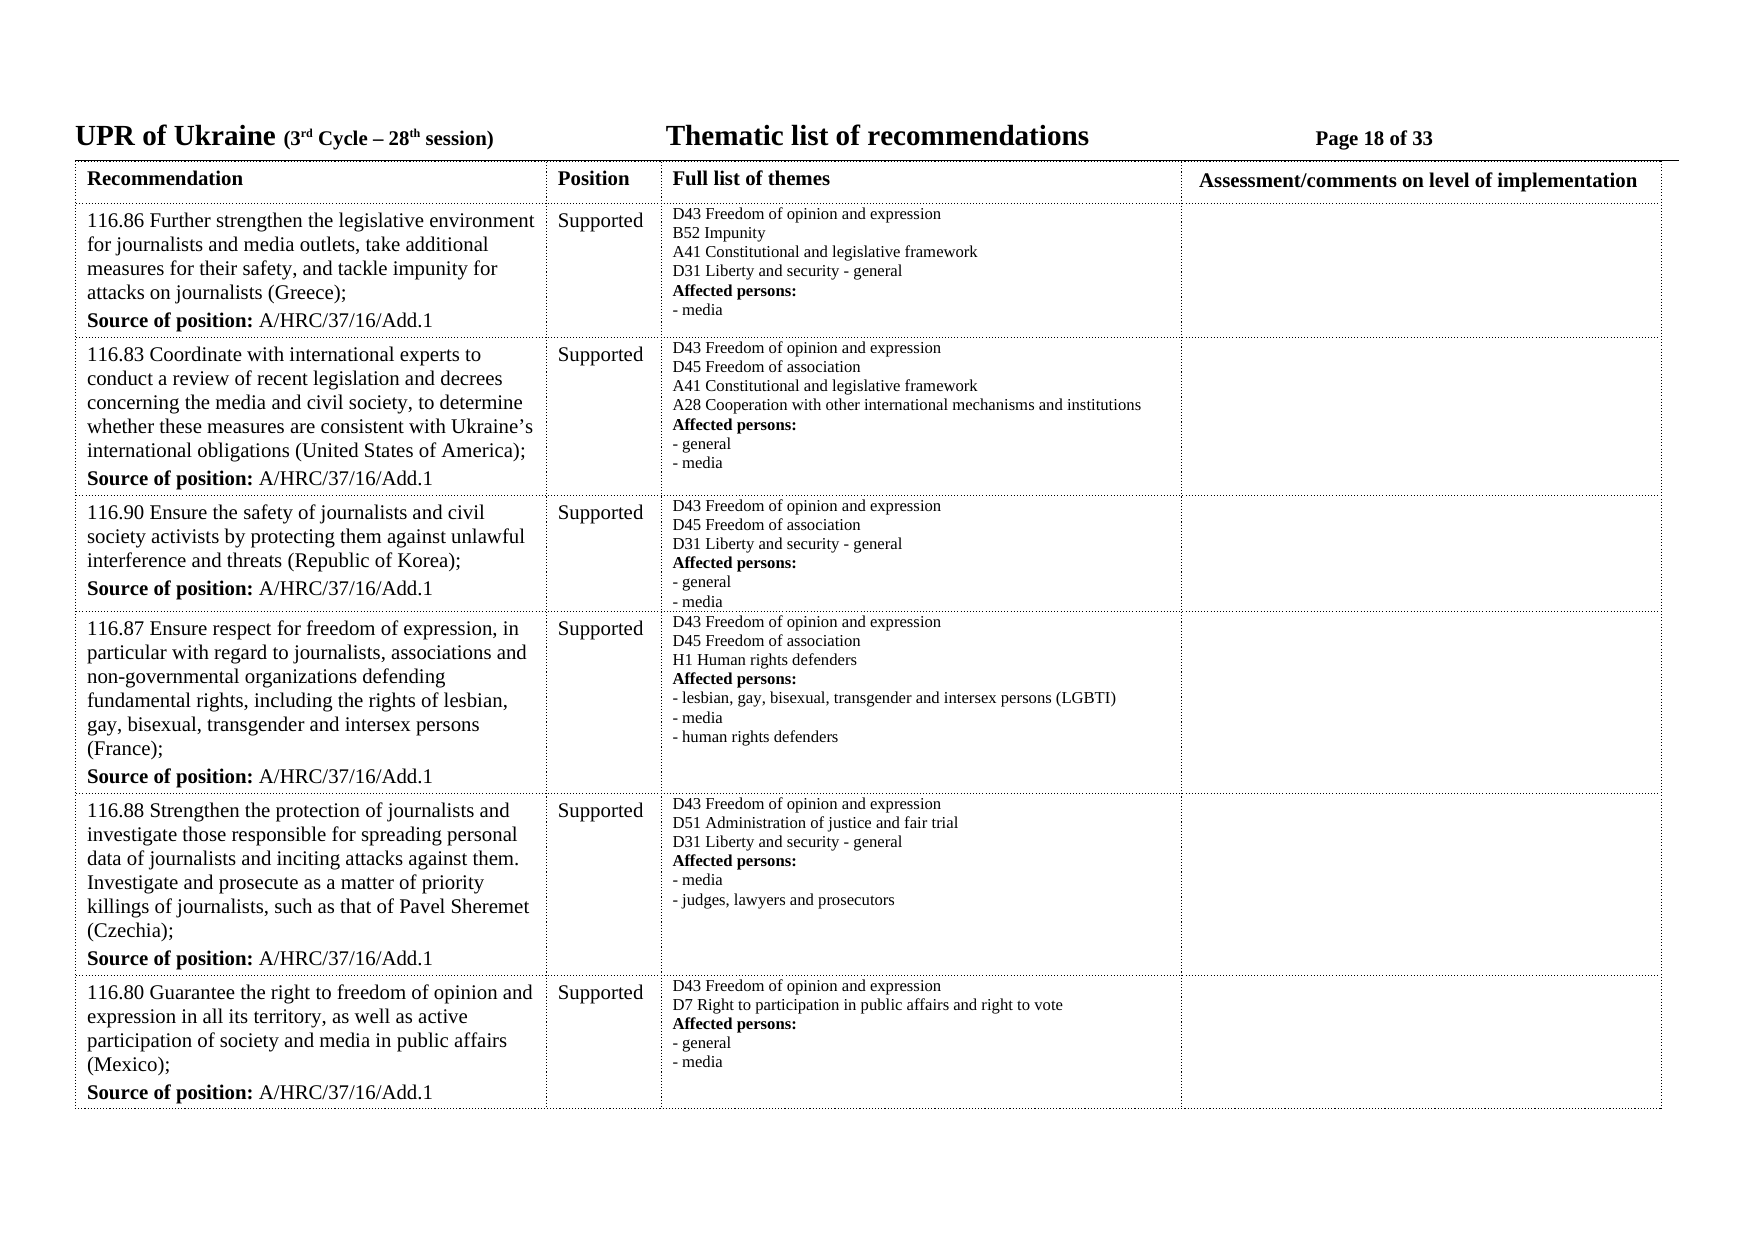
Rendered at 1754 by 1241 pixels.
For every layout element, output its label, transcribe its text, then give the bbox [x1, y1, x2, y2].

table_cell D43 Freedom of opinion and expression B52 Impunity A41 Constitutional and legislative framework D31 Liberty and security - general Affected persons: - media [661, 203, 1182, 337]
table_cell [1182, 337, 1661, 494]
table_cell 116.86 Further strengthen the legislative environment for journalists and media outlets, take additional measures for their safety, and tackle impunity for attacks on journalists (Greece); Source of position: A/HRC/37/16/Add.1 [76, 203, 546, 337]
table_cell [1182, 203, 1661, 337]
table_cell [1182, 611, 1661, 792]
table_header Full list of themes [661, 161, 1182, 203]
table_cell [1182, 975, 1661, 1108]
table_cell [1182, 495, 1661, 611]
table_cell Supported [546, 975, 661, 1108]
table_cell D43 Freedom of opinion and expression D7 Right to participation in public affairs and right to vote Affected persons: - general - media [661, 975, 1182, 1108]
table_cell Supported [546, 495, 661, 611]
table_cell D43 Freedom of opinion and expression D45 Freedom of association A41 Constitutional and legislative framework A28 Cooperation with other international mechanisms and institutions Affected persons: - general - media [661, 337, 1182, 494]
table_cell 116.80 Guarantee the right to freedom of opinion and expression in all its territory, as well as active participation of society and media in public affairs (Mexico); Source of position: A/HRC/37/16/Add.1 [76, 975, 546, 1108]
table_header Assessment/comments on level of implementation [1182, 161, 1661, 203]
table_cell D43 Freedom of opinion and expression D45 Freedom of association H1 Human rights defenders Affected persons: - lesbian, gay, bisexual, transgender and intersex persons (LGBTI) - media - human rights defenders [661, 611, 1182, 792]
table_cell D43 Freedom of opinion and expression D51 Administration of justice and fair trial D31 Liberty and security - general Affected persons: - media - judges, lawyers and prosecutors [661, 793, 1182, 974]
table_cell Supported [546, 337, 661, 494]
table_cell Supported [546, 203, 661, 337]
table_cell D43 Freedom of opinion and expression D45 Freedom of association D31 Liberty and security - general Affected persons: - general - media [661, 495, 1182, 611]
table_header Position [546, 161, 661, 203]
table_cell 116.90 Ensure the safety of journalists and civil society activists by protecting them against unlawful interference and threats (Republic of Korea); Source of position: A/HRC/37/16/Add.1 [76, 495, 546, 611]
table_cell Supported [546, 793, 661, 974]
table_cell 116.83 Coordinate with international experts to conduct a review of recent legislation and decrees concerning the media and civil society, to determine whether these measures are consistent with Ukraine’s international obligations (United States of America); Source of position: A/HRC/37/16/Add.1 [76, 337, 546, 494]
table_header Recommendation [76, 161, 546, 203]
table_cell 116.88 Strengthen the protection of journalists and investigate those responsible for spreading personal data of journalists and inciting attacks against them. Investigate and prosecute as a matter of priority killings of journalists, such as that of Pavel Sheremet (Czechia); Source of position: A/HRC/37/16/Add.1 [76, 793, 546, 974]
table_cell Supported [546, 611, 661, 792]
table_cell 116.87 Ensure respect for freedom of expression, in particular with regard to journalists, associations and non-governmental organizations defending fundamental rights, including the rights of lesbian, gay, bisexual, transgender and intersex persons (France); Source of position: A/HRC/37/16/Add.1 [76, 611, 546, 792]
table_cell [1182, 793, 1661, 974]
